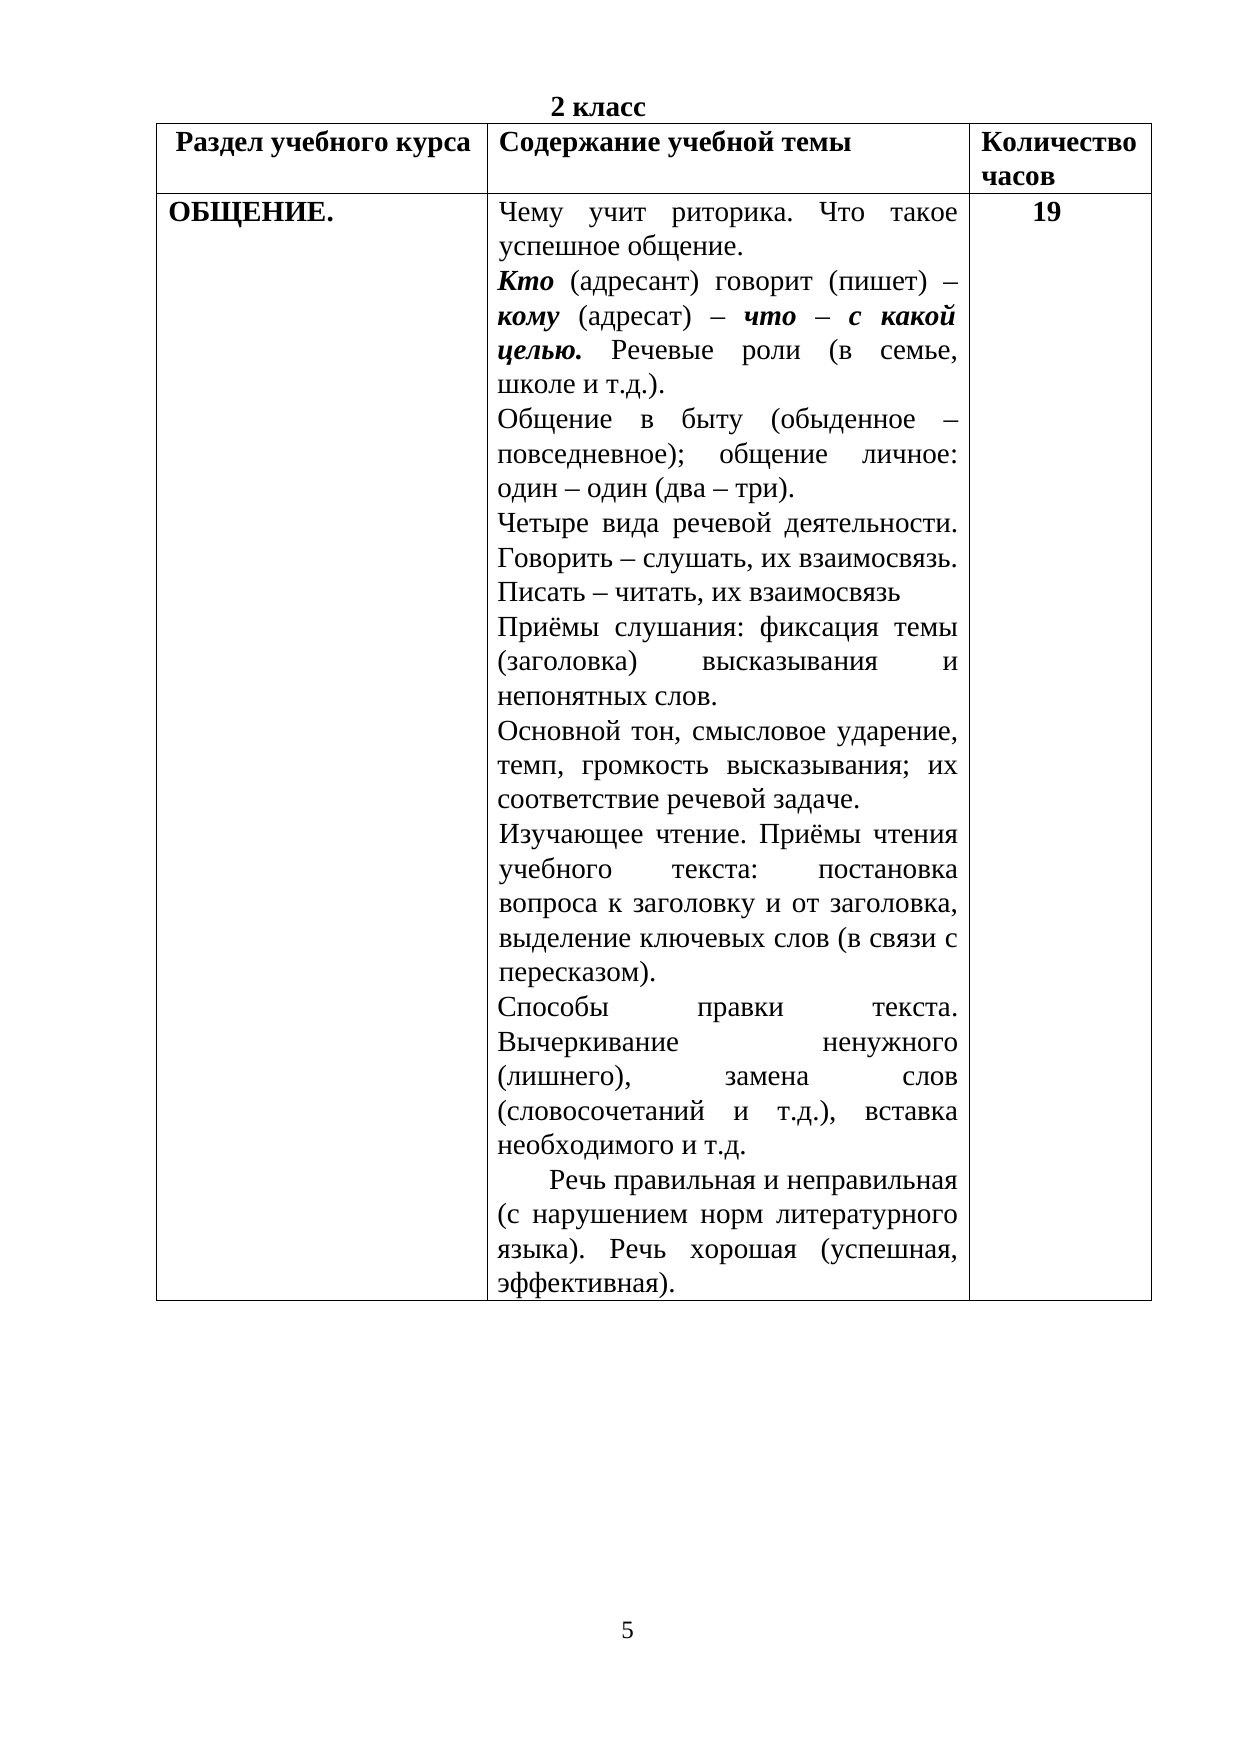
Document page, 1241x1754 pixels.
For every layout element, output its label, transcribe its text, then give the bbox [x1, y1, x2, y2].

table_header Содержание учебной темы [488, 124, 969, 193]
table_cell ОБЩЕНИЕ. [157, 194, 487, 1300]
table_header Количество часов [970, 124, 1151, 193]
table_cell Чему учит риторика. Что такое успешное общение. Кто (адресант) говорит (пишет) – кому (адресат) – что – с какой целью. Речевые роли (в семье, школе и т.д.). Общение в быту (обыденное – повседневное); общение личное: один – один (два – три). Четыре вида речевой деятельности. Говорить – слушать, их взаимосвязь. Писать – читать, их взаимосвязь Приёмы слушания: фиксация темы (заголовка) высказывания и непонятных слов. Основной тон, смысловое ударение, темп, громкость высказывания; их соответствие речевой задаче. Изучающее чтение. Приёмы чтения учебного текста: постановка вопроса к заголовку и от заголовка, выделение ключевых слов (в связи с пересказом). Способы правки текста. Вычеркивание ненужного (лишнего), замена слов (словосочетаний и т.д.), вставка необходимого и т.д. Речь правильная и неправильная (с нарушением норм литературного языка). Речь хорошая (успешная, эффективная). [488, 194, 969, 1300]
table_header Раздел учебного курса [157, 124, 487, 193]
table_cell 19 [970, 194, 1151, 1300]
text 2 класс [412, 89, 1152, 123]
